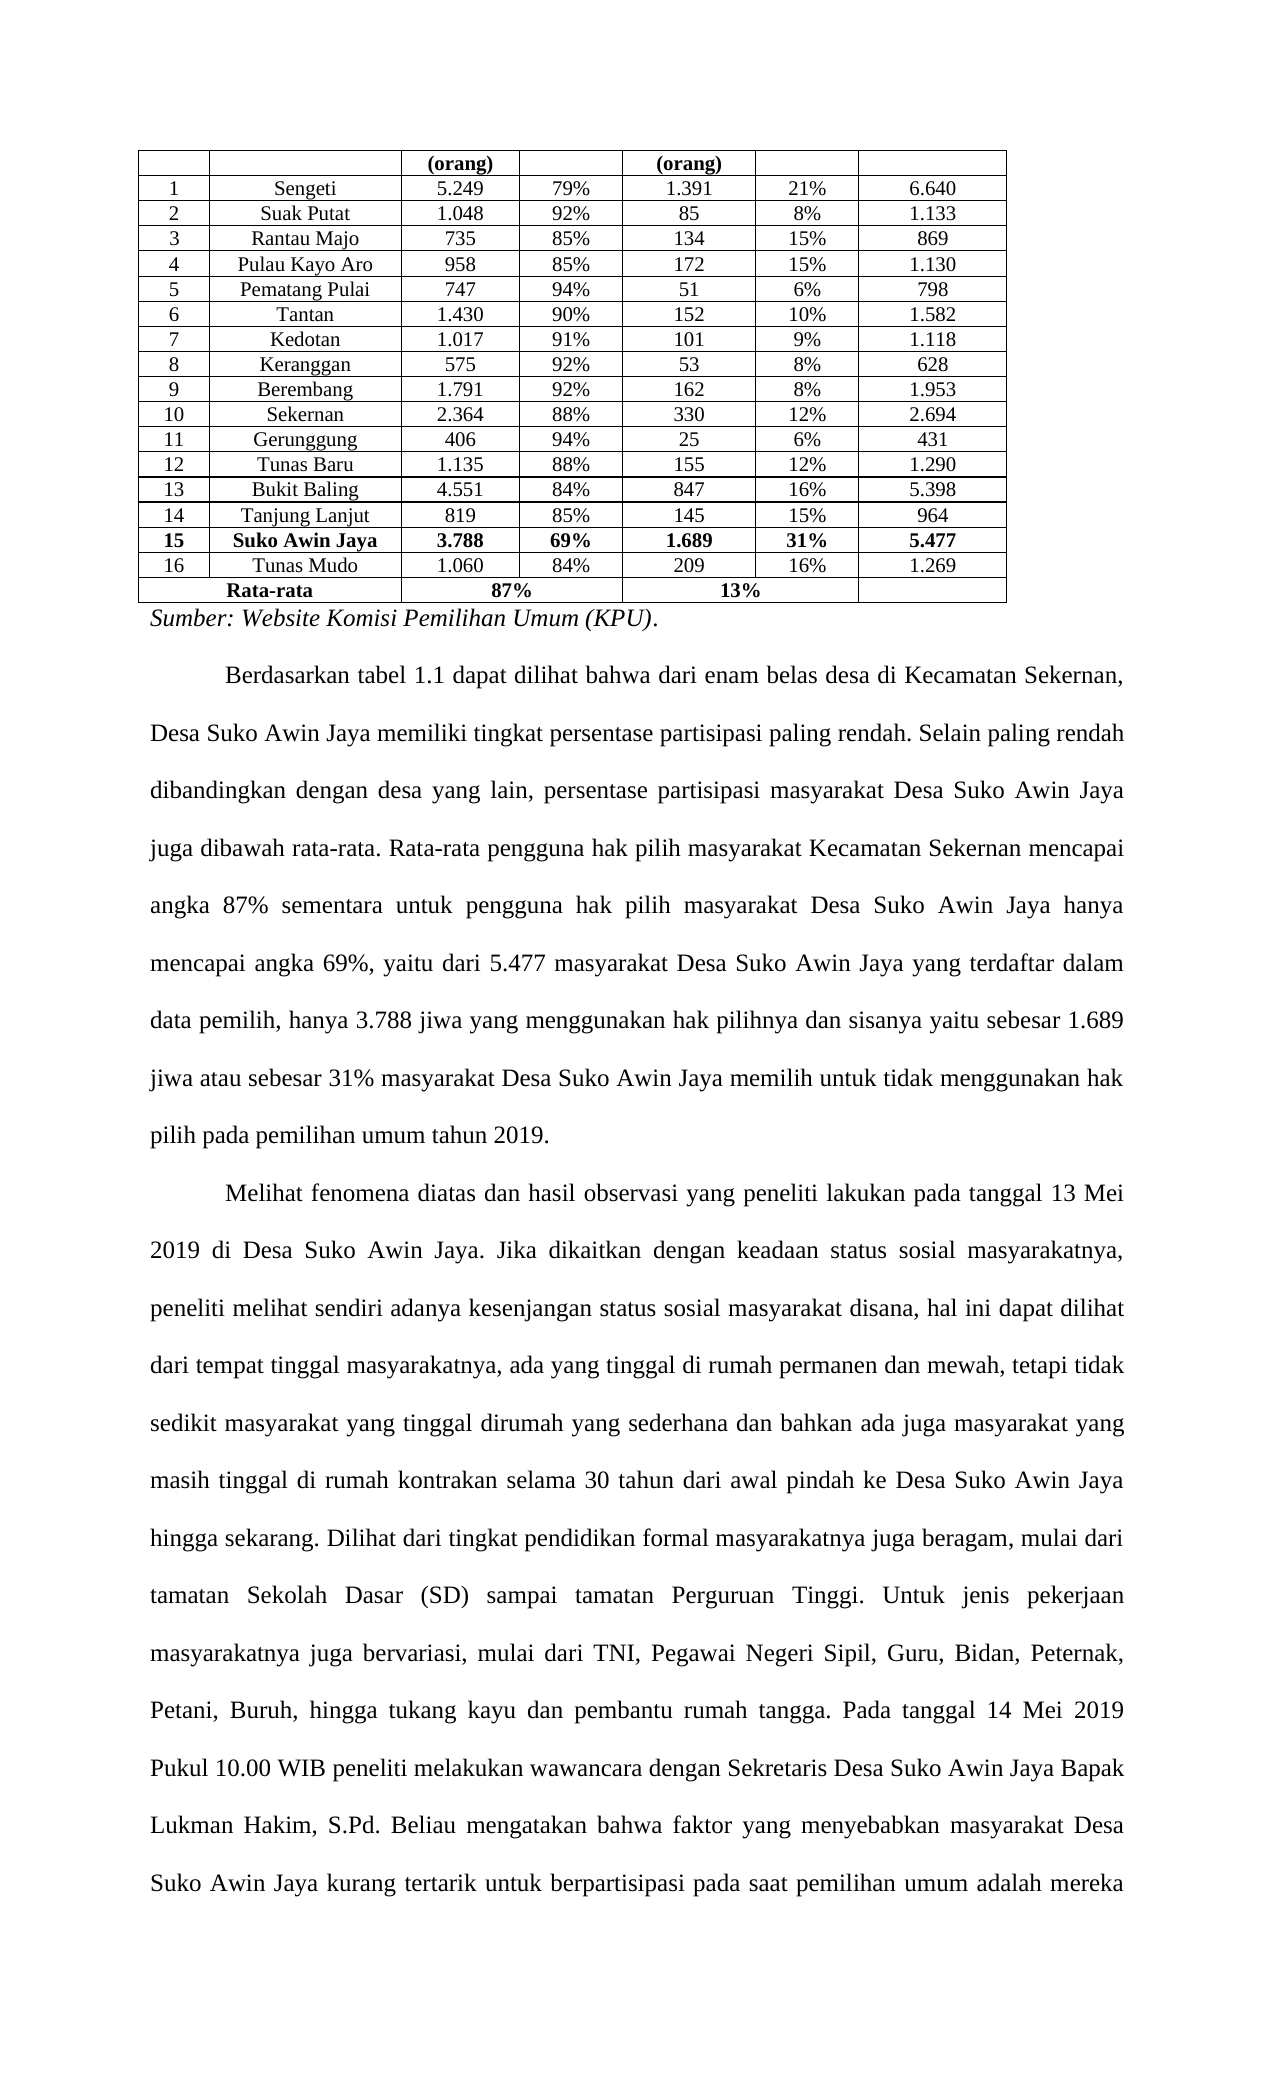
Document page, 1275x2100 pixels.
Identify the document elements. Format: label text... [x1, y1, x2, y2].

table_cell 6% [756, 427, 858, 451]
table_cell 747 [402, 277, 519, 301]
table_cell 162 [623, 377, 755, 401]
table_cell 1.791 [402, 377, 519, 401]
table_cell 2.694 [859, 402, 1006, 426]
table_cell 12% [756, 452, 858, 476]
table_cell 8 [139, 352, 209, 376]
table_cell 85 [623, 201, 755, 225]
table_cell 25 [623, 427, 755, 451]
table_cell 3 [139, 226, 209, 250]
table_cell Pulau Kayo Aro [210, 251, 401, 276]
table_cell 87% [402, 578, 622, 602]
table_cell Suko Awin Jaya [210, 528, 401, 552]
text Berdasarkan tabel 1.1 dapat dilihat bahwa dari enam belas desa di Kecamatan Sekernan, Desa Suko Awin Jaya memiliki tingkat persentase partisipasi paling rendah. Selain paling rendah dibandingkan dengan desa yang lain, persentase partisipasi masyarakat Desa Suko Awin Jaya juga dibawah rata-rata. Rata-rata pengguna hak pilih masyarakat Kecamatan Sekernan mencapai angka 87% sementara untuk pengguna hak pilih masyarakat Desa Suko Awin Jaya hanya mencapai angka 69%, yaitu dari 5.477 masyarakat Desa Suko Awin Jaya yang terdaftar dalam data pemilih, hanya 3.788 jiwa yang menggunakan hak pilihnya dan sisanya yaitu sebesar 1.689 jiwa atau sebesar 31% masyarakat Desa Suko Awin Jaya memilih untuk tidak menggunakan hak pilih pada pemilihan umum tahun 2019. [150, 660, 1125, 1149]
table_cell 7 [139, 327, 209, 351]
table_cell 406 [402, 427, 519, 451]
table_cell Tunas Baru [210, 452, 401, 476]
table_cell 12 [139, 452, 209, 476]
table_cell 85% [520, 503, 622, 527]
table_cell 13 [139, 478, 209, 501]
table_cell % [520, 151, 622, 175]
table_cell 10 [139, 402, 209, 426]
table_cell Jumlah (orang) [402, 151, 519, 175]
table_cell 15% [756, 503, 858, 527]
table_cell 964 [859, 503, 1006, 527]
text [150, 1178, 1125, 1897]
table_cell Bukit Baling [210, 478, 401, 501]
table_cell 2.364 [402, 402, 519, 426]
table_cell 14 [139, 503, 209, 527]
table_cell 5.398 [859, 478, 1006, 501]
table_cell Tanjung Lanjut [210, 503, 401, 527]
table_cell 145 [623, 503, 755, 527]
table_cell 16% [756, 553, 858, 577]
table_cell 8% [756, 377, 858, 401]
table_cell 15% [756, 226, 858, 250]
table_cell 819 [402, 503, 519, 527]
table_cell 1.135 [402, 452, 519, 476]
table_cell 1.582 [859, 302, 1006, 326]
table_cell 1.689 [623, 528, 755, 552]
table_cell 101 [623, 327, 755, 351]
table_cell 3.788 [402, 528, 519, 552]
table_cell Suak Putat [210, 201, 401, 225]
table_cell 15% [756, 251, 858, 276]
table_cell 575 [402, 352, 519, 376]
table_cell 94% [520, 427, 622, 451]
table_cell 92% [520, 377, 622, 401]
table_cell 1 [139, 176, 209, 200]
table_cell Keranggan [210, 352, 401, 376]
table_cell Sengeti [210, 176, 401, 200]
table_cell 53 [623, 352, 755, 376]
text Sumber: Website Komisi Pemilihan Umum (KPU). [150, 603, 1125, 632]
table_cell 1.290 [859, 452, 1006, 476]
table_cell 84% [520, 478, 622, 501]
table_cell 85% [520, 251, 622, 276]
table_cell 209 [623, 553, 755, 577]
table_cell 1.048 [402, 201, 519, 225]
table_cell 88% [520, 402, 622, 426]
table_cell 869 [859, 226, 1006, 250]
table_cell 847 [623, 478, 755, 501]
table_cell 9% [756, 327, 858, 351]
table_cell 79% [520, 176, 622, 200]
table_cell 8% [756, 201, 858, 225]
table_cell 10% [756, 302, 858, 326]
table_cell Berembang [210, 377, 401, 401]
table_cell 5.477 [859, 528, 1006, 552]
table_cell 172 [623, 251, 755, 276]
table_cell 11 [139, 427, 209, 451]
table_cell 2 [139, 201, 209, 225]
table_cell 12% [756, 402, 858, 426]
table_cell 69% [520, 528, 622, 552]
table_cell 628 [859, 352, 1006, 376]
table_cell 1.269 [859, 553, 1006, 577]
table_cell 1.430 [402, 302, 519, 326]
table_cell Gerunggung [210, 427, 401, 451]
table_cell 958 [402, 251, 519, 276]
table_cell [859, 578, 1006, 602]
table_cell Sekernan [210, 402, 401, 426]
table_cell 51 [623, 277, 755, 301]
table_cell 431 [859, 427, 1006, 451]
table_cell 92% [520, 201, 622, 225]
table_cell 5 [139, 277, 209, 301]
table_cell 1.118 [859, 327, 1006, 351]
table_cell Rantau Majo [210, 226, 401, 250]
table_cell 9 [139, 377, 209, 401]
table_cell 1.017 [402, 327, 519, 351]
table_cell 13% [623, 578, 858, 602]
table_cell Jumlah (orang) [623, 151, 755, 175]
table_cell 31% [756, 528, 858, 552]
table_cell 5.249 [402, 176, 519, 200]
table_cell % [756, 151, 858, 175]
table_cell 1.953 [859, 377, 1006, 401]
table_cell 798 [859, 277, 1006, 301]
table_cell 1.130 [859, 251, 1006, 276]
table_cell 1.133 [859, 201, 1006, 225]
table_cell Pematang Pulai [210, 277, 401, 301]
table_cell 4.551 [402, 478, 519, 501]
table_cell 90% [520, 302, 622, 326]
table_cell Rata-rata [139, 578, 401, 602]
table_cell Kedotan [210, 327, 401, 351]
table_cell 88% [520, 452, 622, 476]
table_cell Tantan [210, 302, 401, 326]
table_cell 15 [139, 528, 209, 552]
table_cell 330 [623, 402, 755, 426]
table_cell 1.060 [402, 553, 519, 577]
table_cell 84% [520, 553, 622, 577]
table_cell 85% [520, 226, 622, 250]
table_cell Tunas Mudo [210, 553, 401, 577]
table_cell 91% [520, 327, 622, 351]
table_cell 6% [756, 277, 858, 301]
table_cell 6 [139, 302, 209, 326]
table_cell 134 [623, 226, 755, 250]
table_cell 92% [520, 352, 622, 376]
table_cell 94% [520, 277, 622, 301]
table_cell 4 [139, 251, 209, 276]
table_cell 152 [623, 302, 755, 326]
table_cell 21% [756, 176, 858, 200]
table_cell 155 [623, 452, 755, 476]
table_cell 16% [756, 478, 858, 501]
table_cell 1.391 [623, 176, 755, 200]
table_cell 735 [402, 226, 519, 250]
table_cell 16 [139, 553, 209, 577]
table_cell 8% [756, 352, 858, 376]
table_cell 6.640 [859, 176, 1006, 200]
